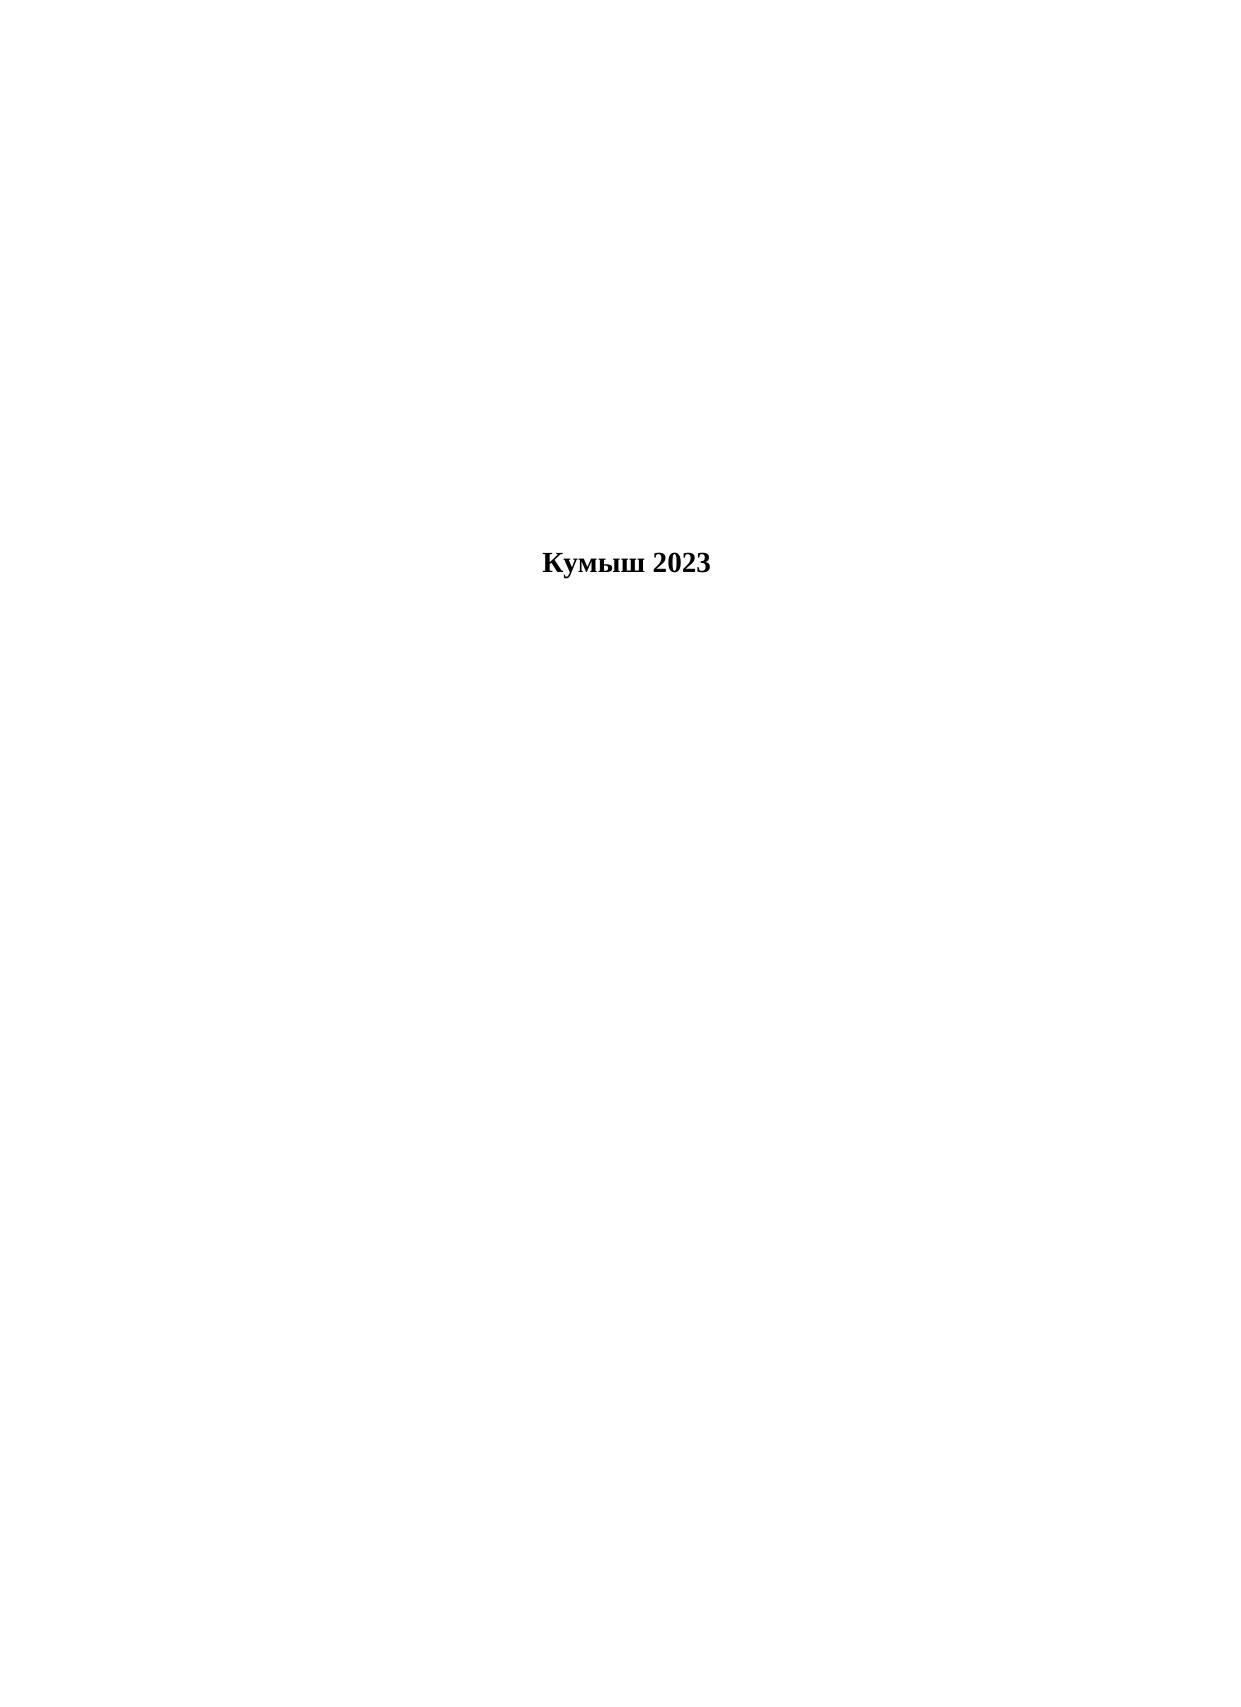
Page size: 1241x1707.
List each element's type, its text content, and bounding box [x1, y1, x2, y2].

text ​Кумыш‌ 2023‌​ [162, 545, 1090, 579]
